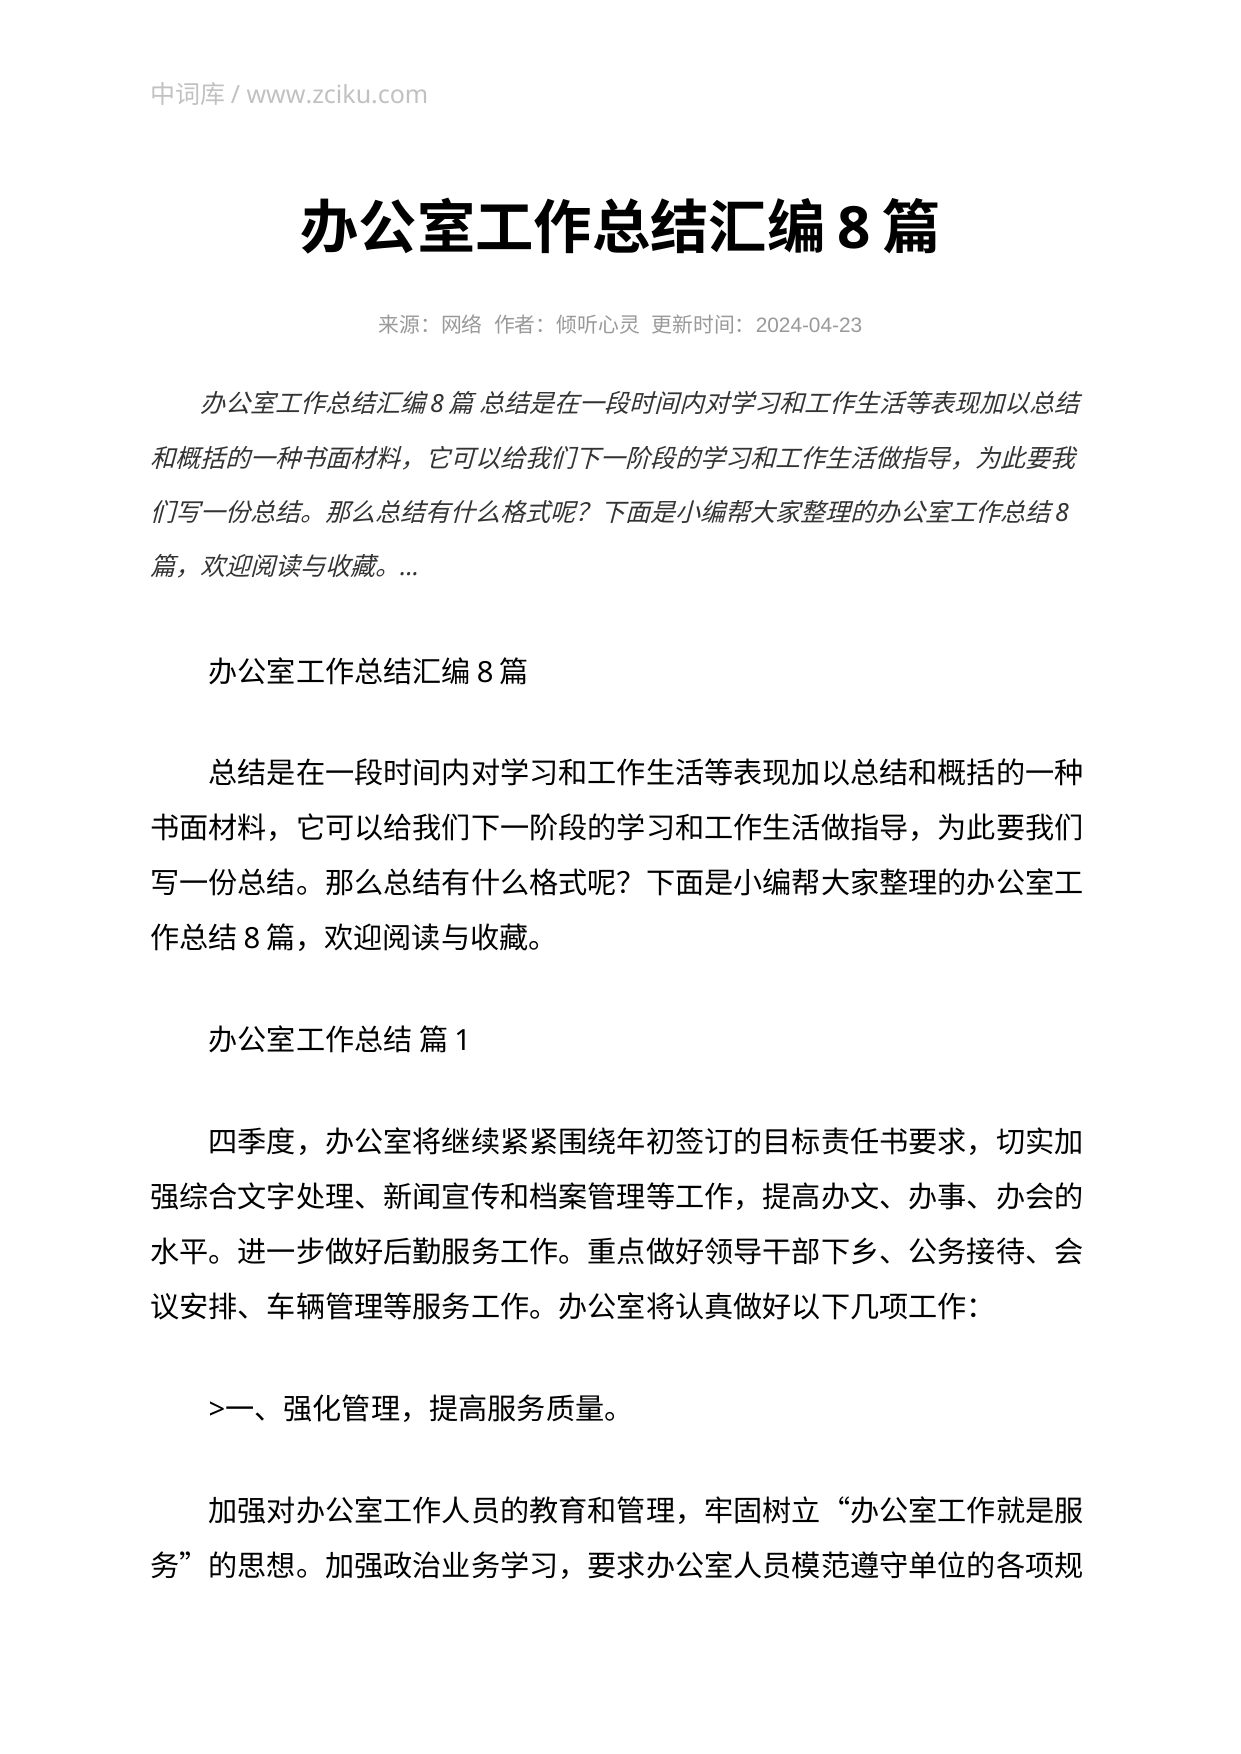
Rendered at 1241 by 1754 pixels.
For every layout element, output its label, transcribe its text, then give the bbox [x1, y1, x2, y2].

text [150, 1487, 1090, 1584]
text 四季度，办公室将继续紧紧围绕年初签订的目标责任书要求，切实加强综合文字处理、新闻宣传和档案管理等工作，提高办文、办事、办会的水平。进一步做好后勤服务工作。重点做好领导干部下乡、公务接待、会议安排、车辆管理等服务工作。办公室将认真做好以下几项工作： [150, 1119, 1090, 1326]
text 办公室工作总结汇编8篇 [150, 648, 1090, 691]
subtitle 办公室工作总结汇编8篇 [150, 181, 1090, 266]
text >一、强化管理，提高服务质量。 [150, 1385, 1090, 1428]
text 办公室工作总结汇编8篇 总结是在一段时间内对学习和工作生活等表现加以总结和概括的一种书面材料，它可以给我们下一阶段的学习和工作生活做指导，为此要我们写一份总结。那么总结有什么格式呢？下面是小编帮大家整理的办公室工作总结8篇，欢迎阅读与收藏。... [150, 384, 1090, 583]
text 来源：网络 作者：倾听心灵 更新时间：2024-04-23 [150, 313, 1090, 337]
text 办公室工作总结 篇1 [150, 1017, 1090, 1059]
text 总结是在一段时间内对学习和工作生活等表现加以总结和概括的一种书面材料，它可以给我们下一阶段的学习和工作生活做指导，为此要我们写一份总结。那么总结有什么格式呢？下面是小编帮大家整理的办公室工作总结8篇，欢迎阅读与收藏。 [150, 750, 1090, 957]
